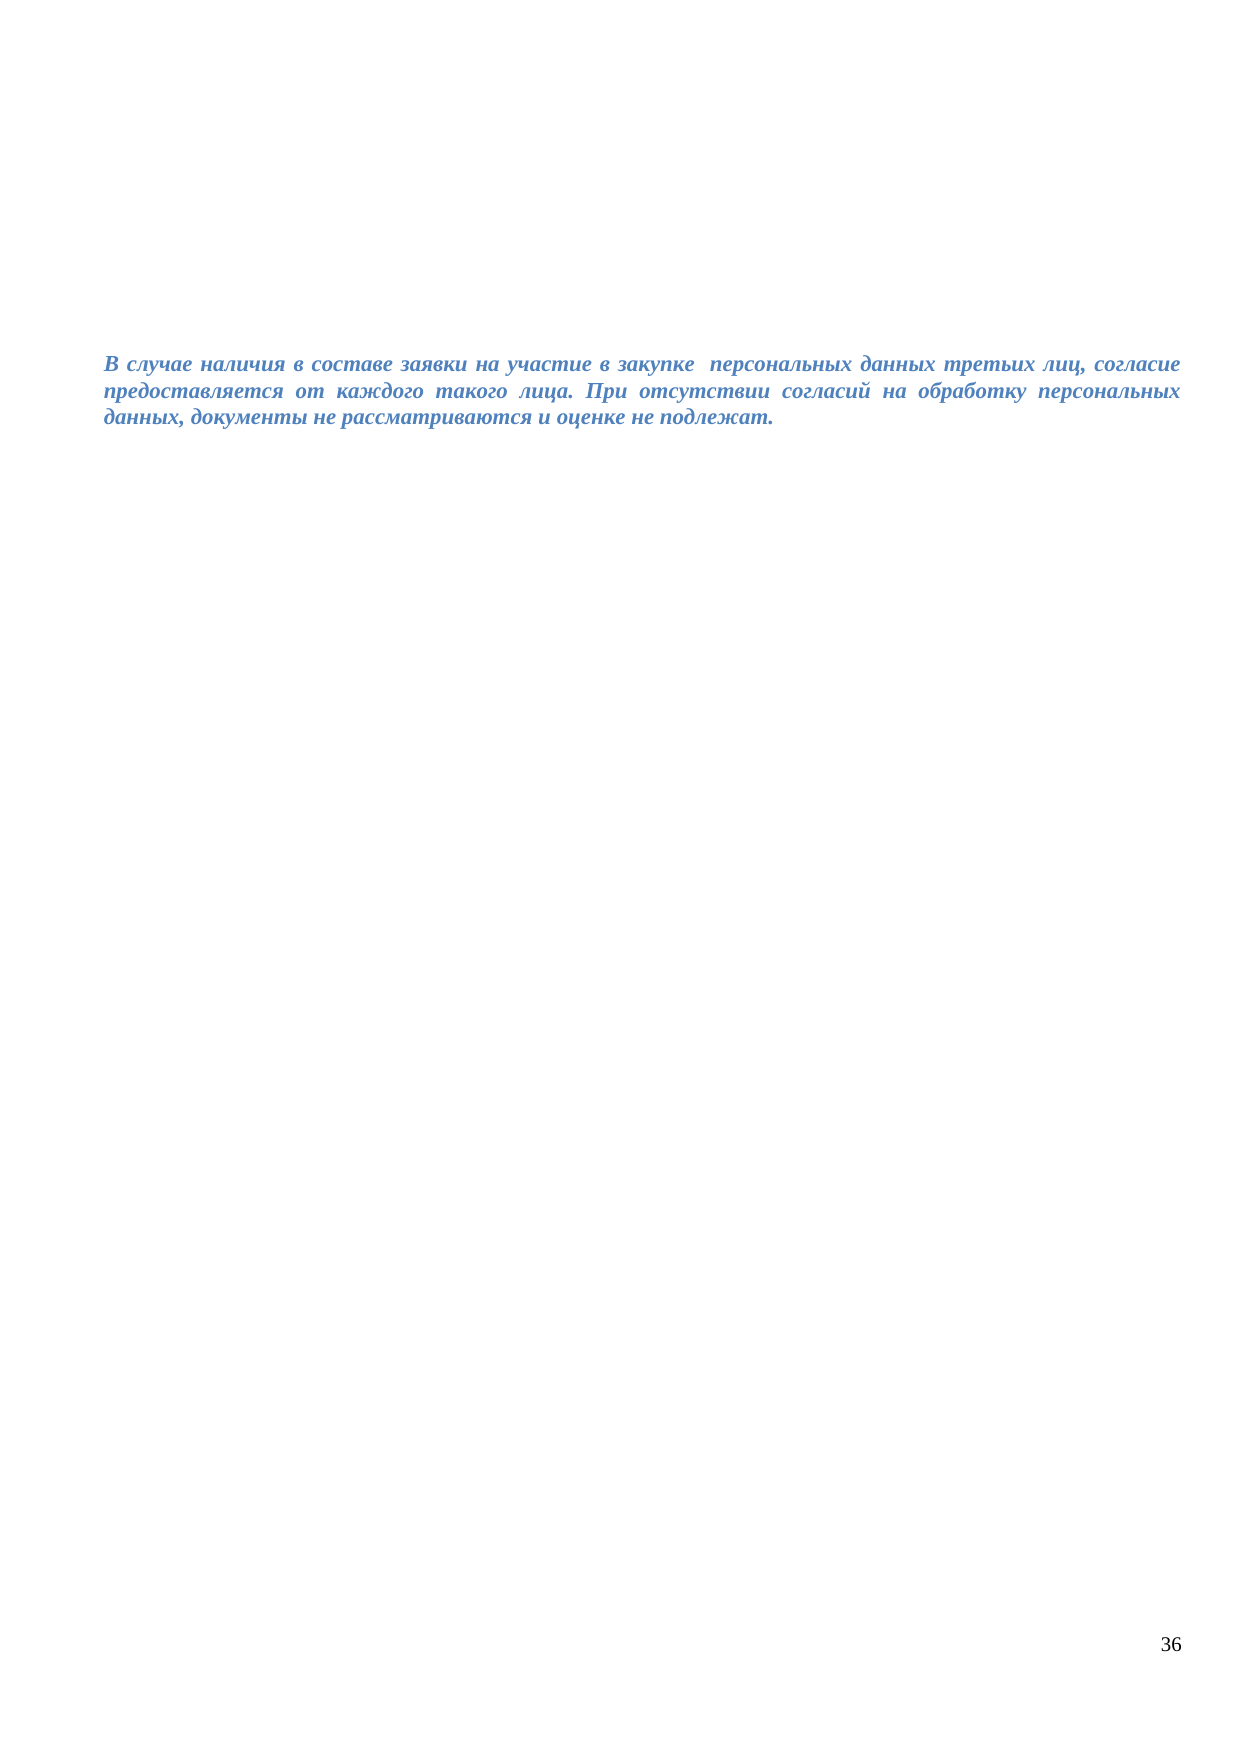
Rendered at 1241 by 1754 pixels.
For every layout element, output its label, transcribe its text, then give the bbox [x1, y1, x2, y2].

text В случае наличия в составе заявки на участие в закупке персональных данных третьих лиц, согласие предоставляется от каждого такого лица. При отсутствии согласий на обработку персональных данных, документы не рассматриваются и оценке не подлежат. [103, 351, 1181, 429]
